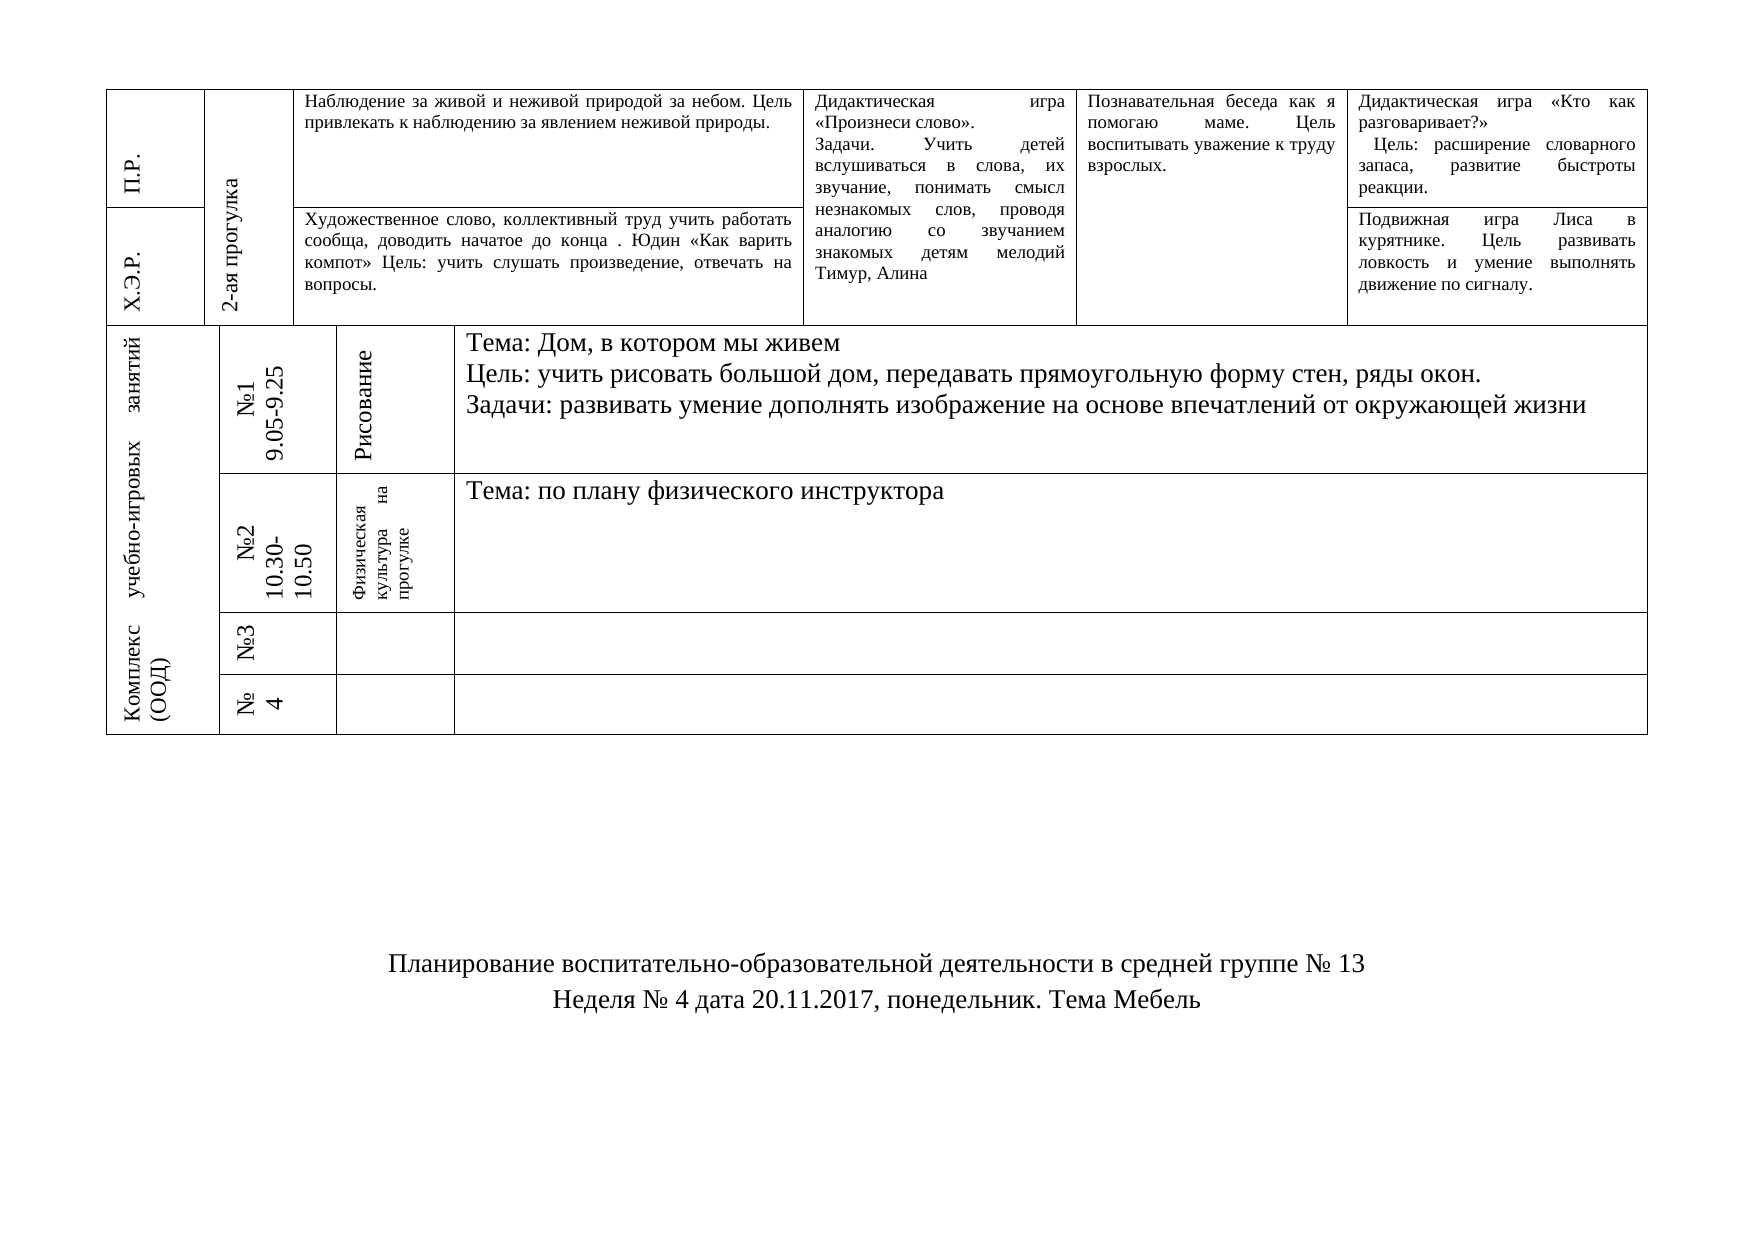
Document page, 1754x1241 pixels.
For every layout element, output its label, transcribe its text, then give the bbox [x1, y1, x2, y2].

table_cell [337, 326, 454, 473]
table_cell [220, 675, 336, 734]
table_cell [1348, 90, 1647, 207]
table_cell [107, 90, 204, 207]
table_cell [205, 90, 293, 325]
text Планирование воспитательно-образовательной деятельности в средней группе № 13 [118, 947, 1636, 978]
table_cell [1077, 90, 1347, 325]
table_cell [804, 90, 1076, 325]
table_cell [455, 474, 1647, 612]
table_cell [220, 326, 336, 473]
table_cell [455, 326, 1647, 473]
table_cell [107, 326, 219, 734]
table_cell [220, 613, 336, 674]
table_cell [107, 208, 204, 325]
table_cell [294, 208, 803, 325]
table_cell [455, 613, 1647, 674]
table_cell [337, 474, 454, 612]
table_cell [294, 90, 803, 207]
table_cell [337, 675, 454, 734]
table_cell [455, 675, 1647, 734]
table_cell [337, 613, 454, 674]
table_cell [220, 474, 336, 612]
text Неделя № 4 дата 20.11.2017, понедельник. Тема Мебель [118, 983, 1636, 1014]
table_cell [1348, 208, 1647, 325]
